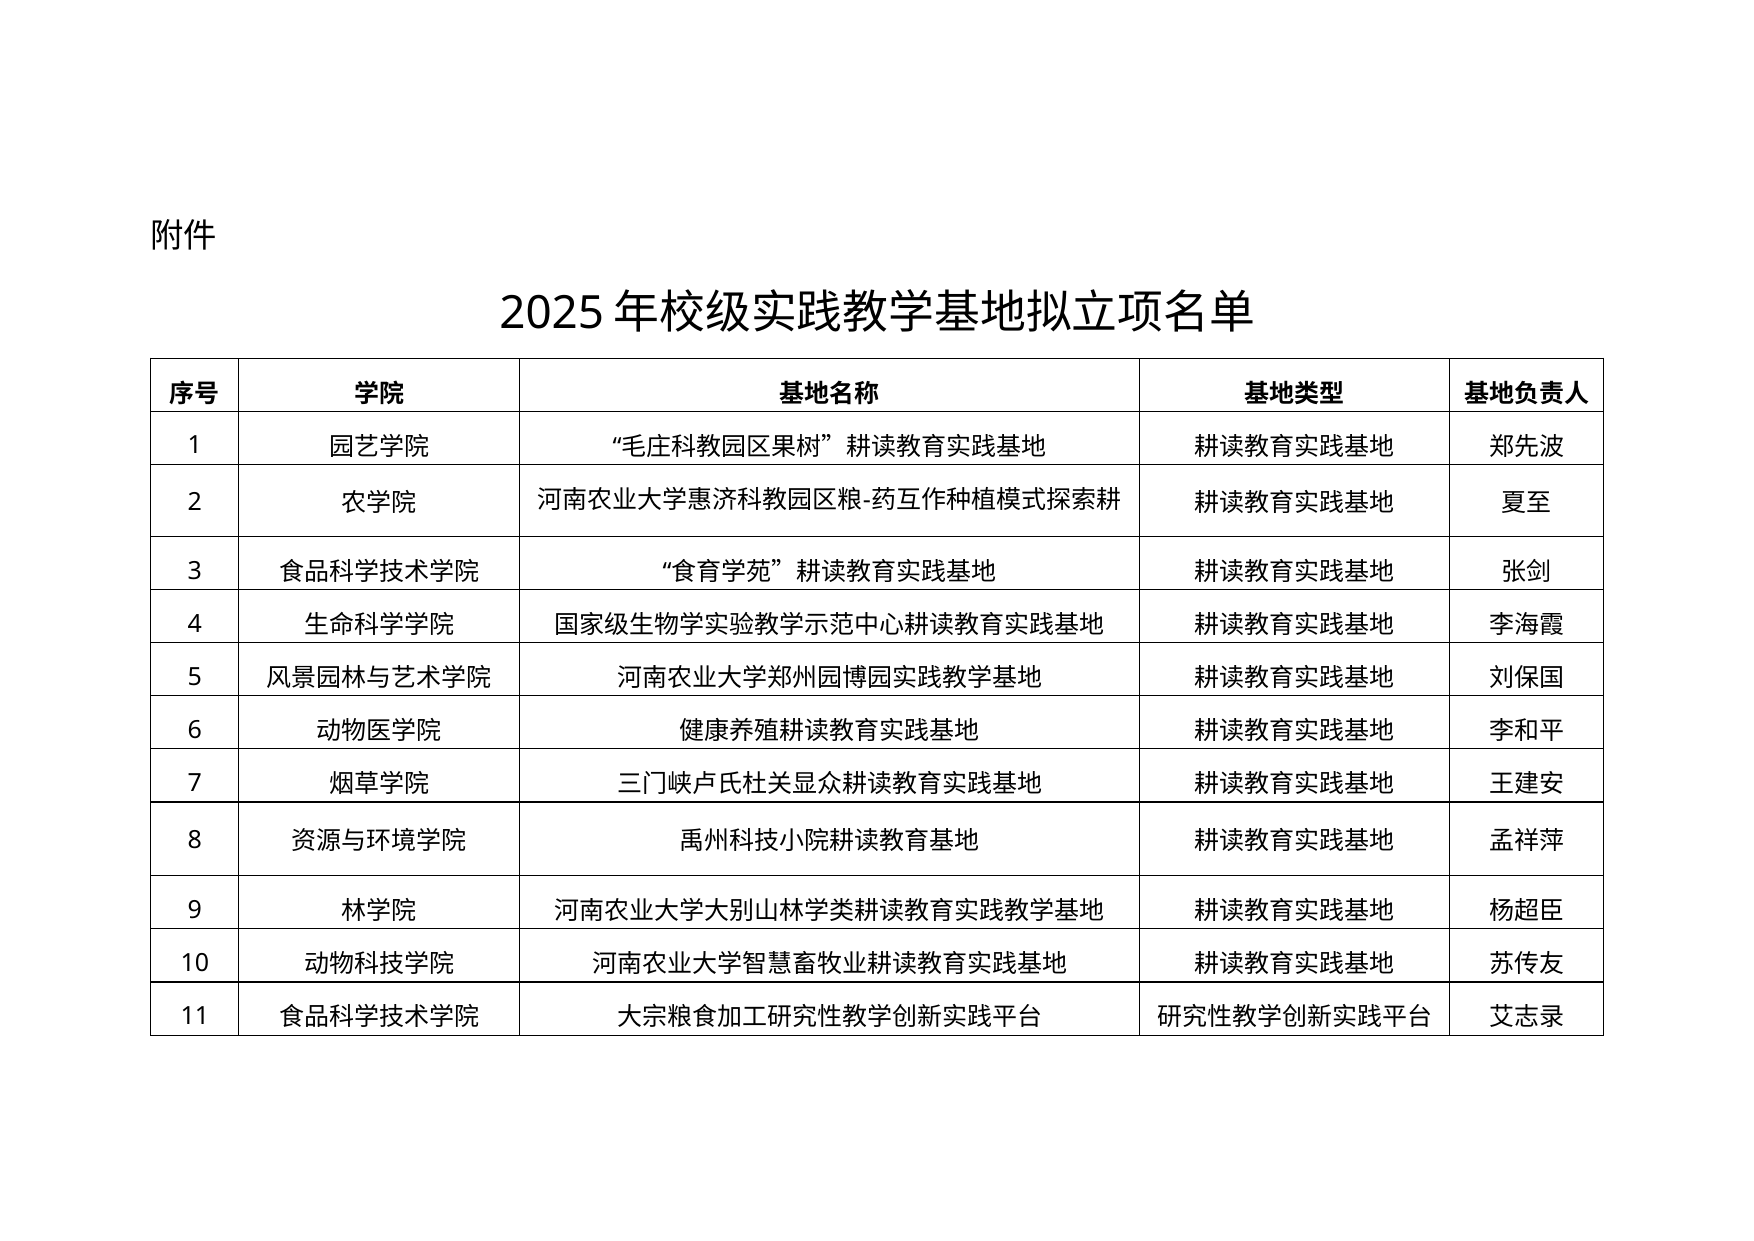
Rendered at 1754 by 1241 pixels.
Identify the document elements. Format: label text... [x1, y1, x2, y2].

table_cell “食育学苑”耕读教育实践基地 [520, 537, 1139, 589]
table_header 学院 [239, 359, 519, 411]
table_cell 耕读教育实践基地 [1140, 749, 1449, 801]
table_cell 生命科学学院 [239, 590, 519, 642]
table_cell 食品科学技术学院 [239, 983, 519, 1034]
table_cell 8 [151, 803, 238, 875]
table_cell 林学院 [239, 876, 519, 928]
table_cell 园艺学院 [239, 412, 519, 464]
table_cell 王建安 [1450, 749, 1603, 801]
table_cell 河南农业大学惠济科教园区粮-药互作种植模式探索耕读教育实践基地 [520, 465, 1139, 536]
table_cell 刘保国 [1450, 643, 1603, 695]
table_cell 河南农业大学郑州园博园实践教学基地 [520, 643, 1139, 695]
table_cell 三门峡卢氏杜关显众耕读教育实践基地 [520, 749, 1139, 801]
table_cell 耕读教育实践基地 [1140, 465, 1449, 536]
table_cell “毛庄科教园区果树”耕读教育实践基地 [520, 412, 1139, 464]
table_cell 大宗粮食加工研究性教学创新实践平台 [520, 983, 1139, 1034]
table_cell 耕读教育实践基地 [1140, 643, 1449, 695]
table_cell 动物医学院 [239, 696, 519, 748]
table_cell 9 [151, 876, 238, 928]
table_cell 资源与环境学院 [239, 803, 519, 875]
table_cell 食品科学技术学院 [239, 537, 519, 589]
text 附件 [150, 198, 1604, 260]
table_cell 烟草学院 [239, 749, 519, 801]
table_cell 3 [151, 537, 238, 589]
table_cell 张剑 [1450, 537, 1603, 589]
table_cell 10 [151, 929, 238, 981]
table_cell 研究性教学创新实践平台 [1140, 983, 1449, 1034]
table_header 序号 [151, 359, 238, 411]
table_cell 耕读教育实践基地 [1140, 590, 1449, 642]
table_cell 郑先波 [1450, 412, 1603, 464]
table_cell 河南农业大学智慧畜牧业耕读教育实践基地 [520, 929, 1139, 981]
table_cell 2 [151, 465, 238, 536]
table_cell 农学院 [239, 465, 519, 536]
table_cell 河南农业大学大别山林学类耕读教育实践教学基地 [520, 876, 1139, 928]
table_cell 7 [151, 749, 238, 801]
table_cell 动物科技学院 [239, 929, 519, 981]
table_cell 耕读教育实践基地 [1140, 537, 1449, 589]
table_header 基地类型 [1140, 359, 1449, 411]
table_header 基地负责人 [1450, 359, 1603, 411]
table_cell 风景园林与艺术学院 [239, 643, 519, 695]
table_cell 耕读教育实践基地 [1140, 696, 1449, 748]
table_cell 李海霞 [1450, 590, 1603, 642]
table_cell 夏至 [1450, 465, 1603, 536]
table_cell 健康养殖耕读教育实践基地 [520, 696, 1139, 748]
text 2025年校级实践教学基地拟立项名单 [150, 260, 1604, 358]
table_cell 耕读教育实践基地 [1140, 876, 1449, 928]
table_cell 孟祥萍 [1450, 803, 1603, 875]
table_cell 杨超臣 [1450, 876, 1603, 928]
table_cell 国家级生物学实验教学示范中心耕读教育实践基地 [520, 590, 1139, 642]
table_cell 6 [151, 696, 238, 748]
table_cell 苏传友 [1450, 929, 1603, 981]
table_cell 艾志录 [1450, 983, 1603, 1034]
table_cell 11 [151, 983, 238, 1034]
table_cell 1 [151, 412, 238, 464]
table_cell 耕读教育实践基地 [1140, 929, 1449, 981]
table_cell 禹州科技小院耕读教育基地 [520, 803, 1139, 875]
table_cell 耕读教育实践基地 [1140, 803, 1449, 875]
table_header 基地名称 [520, 359, 1139, 411]
table_cell 李和平 [1450, 696, 1603, 748]
table_cell 5 [151, 643, 238, 695]
table_cell 4 [151, 590, 238, 642]
table_cell 耕读教育实践基地 [1140, 412, 1449, 464]
